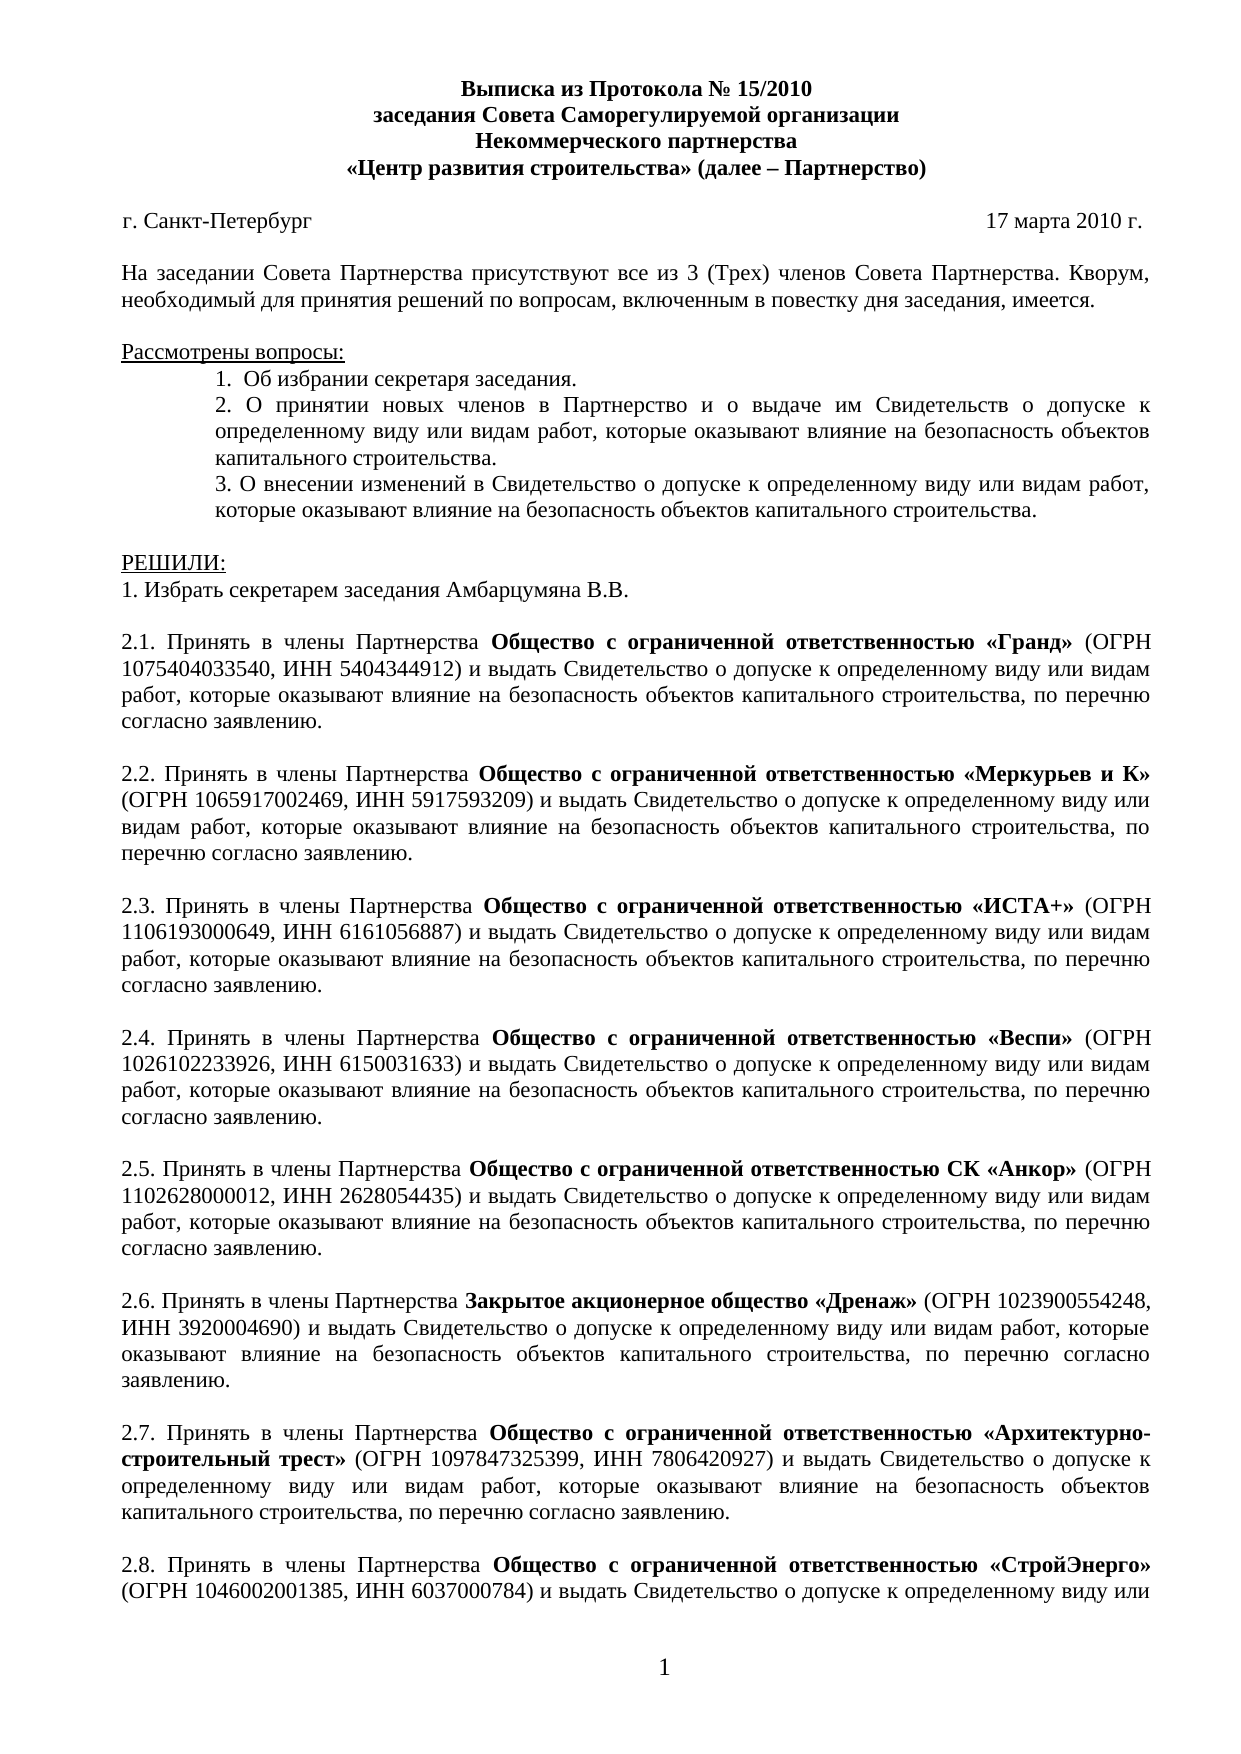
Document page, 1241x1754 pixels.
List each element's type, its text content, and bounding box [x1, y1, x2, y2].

text 1. Избрать секретарем заседания Амбарцумяна В.В. [121, 576, 1152, 602]
text Выписка из Протокола № 15/2010 [121, 75, 1152, 101]
text 1. Об избрании секретаря заседания. [215, 365, 1152, 391]
table_header г. Санкт-Петербург [111, 207, 632, 233]
text Некоммерческого партнерства [121, 128, 1152, 154]
text 2.1. Принять в члены Партнерства Общество с ограниченной ответственностью «Гранд» (ОГРН 1075404033540, ИНН 5404344912) и выдать Свидетельство о допуске к определенному виду или видам работ, которые оказывают влияние на безопасность объектов капитального строительства, по перечню согласно заявлению. [121, 628, 1152, 734]
text 2.2. Принять в члены Партнерства Общество с ограниченной ответственностью «Меркурьев и К» (ОГРН 1065917002469, ИНН 5917593209) и выдать Свидетельство о допуске к определенному виду или видам работ, которые оказывают влияние на безопасность объектов капитального строительства, по перечню согласно заявлению. [121, 760, 1152, 866]
text 2.7. Принять в члены Партнерства Общество с ограниченной ответственностью «Архитектурно-строительный трест» (ОГРН 1097847325399, ИНН 7806420927) и выдать Свидетельство о допуске к определенному виду или видам работ, которые оказывают влияние на безопасность объектов капитального строительства, по перечню согласно заявлению. [121, 1419, 1152, 1524]
text «Центр развития строительства» (далее – Партнерство) [121, 154, 1152, 180]
text 2.4. Принять в члены Партнерства Общество с ограниченной ответственностью «Веспи» (ОГРН 1026102233926, ИНН 6150031633) и выдать Свидетельство о допуске к определенному виду или видам работ, которые оказывают влияние на безопасность объектов капитального строительства, по перечню согласно заявлению. [121, 1024, 1152, 1129]
text На заседании Совета Партнерства присутствуют все из 3 (Трех) членов Совета Партнерства. Кворум, необходимый для принятия решений по вопросам, включенным в повестку дня заседания, имеется. [121, 259, 1152, 312]
text 3. О внесении изменений в Свидетельство о допуске к определенному виду или видам работ, которые оказывают влияние на безопасность объектов капитального строительства. [215, 470, 1152, 523]
table_header 17 марта 2010 г. [633, 207, 1154, 233]
text 2.3. Принять в члены Партнерства Общество с ограниченной ответственностью «ИСТА+» (ОГРН 1106193000649, ИНН 6161056887) и выдать Свидетельство о допуске к определенному виду или видам работ, которые оказывают влияние на безопасность объектов капитального строительства, по перечню согласно заявлению. [121, 892, 1152, 997]
text заседания Совета Саморегулируемой организации [121, 101, 1152, 128]
text 2.6. Принять в члены Партнерства Закрытое акционерное общество «Дренаж» (ОГРН 1023900554248, ИНН 3920004690) и выдать Свидетельство о допуске к определенному виду или видам работ, которые оказывают влияние на безопасность объектов капитального строительства, по перечню согласно заявлению. [121, 1287, 1152, 1393]
text 2.5. Принять в члены Партнерства Общество с ограниченной ответственностью СК «Анкор» (ОГРН 1102628000012, ИНН 2628054435) и выдать Свидетельство о допуске к определенному виду или видам работ, которые оказывают влияние на безопасность объектов капитального строительства, по перечню согласно заявлению. [121, 1155, 1152, 1261]
text Рассмотрены вопросы: [121, 338, 1152, 365]
text РЕШИЛИ: [121, 549, 1152, 576]
text 2. О принятии новых членов в Партнерство и о выдаче им Свидетельств о допуске к определенному виду или видам работ, которые оказывают влияние на безопасность объектов капитального строительства. [215, 391, 1152, 470]
